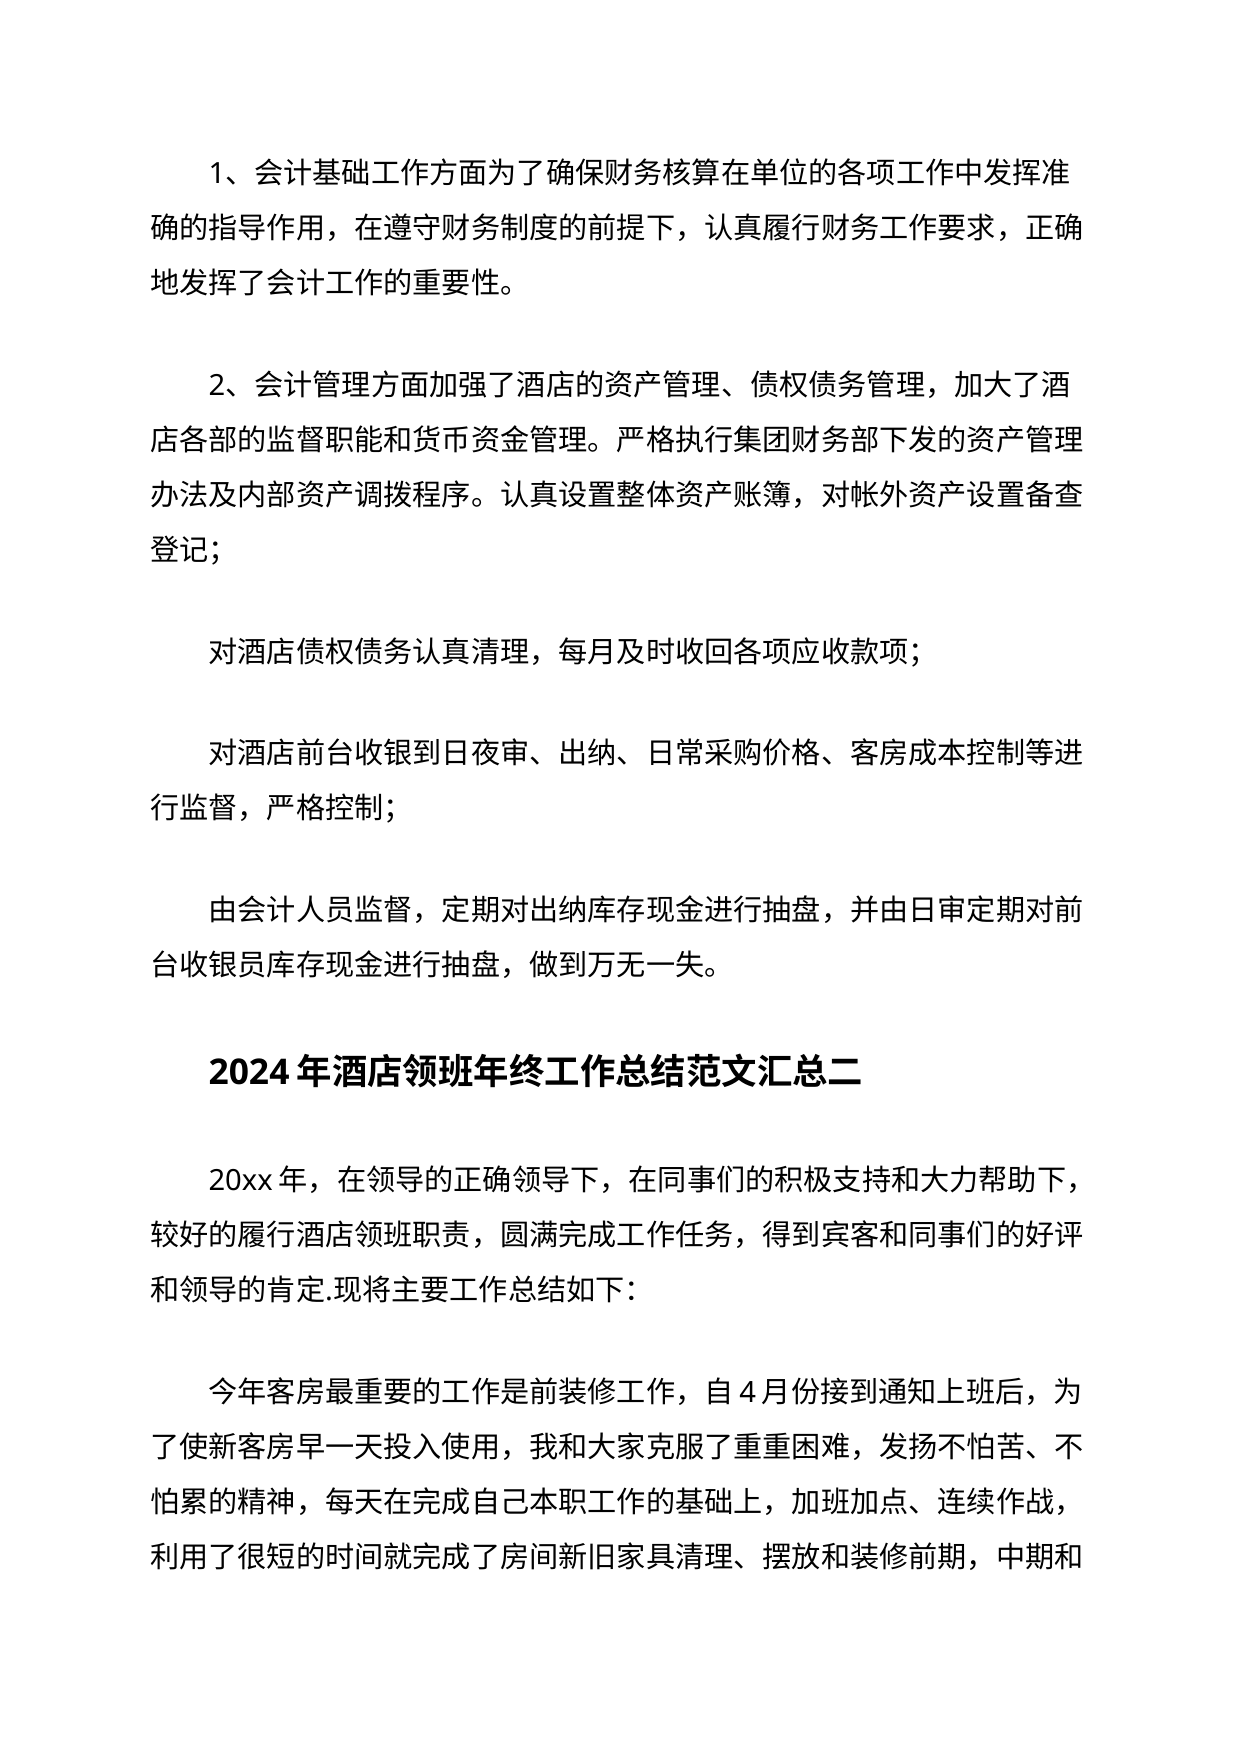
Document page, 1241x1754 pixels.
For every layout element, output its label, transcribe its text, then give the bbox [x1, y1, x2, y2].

text 2024年酒店领班年终工作总结范文汇总二 [150, 1043, 1090, 1095]
text 对酒店前台收银到日夜审、出纳、日常采购价格、客房成本控制等进行监督，严格控制； [150, 730, 1090, 827]
text 对酒店债权债务认真清理，每月及时收回各项应收款项； [150, 628, 1090, 671]
text 20xx年，在领导的正确领导下，在同事们的积极支持和大力帮助下，较好的履行酒店领班职责，圆满完成工作任务，得到宾客和同事们的好评和领导的肯定.现将主要工作总结如下： [150, 1157, 1090, 1309]
text 2、会计管理方面加强了酒店的资产管理、债权债务管理，加大了酒店各部的监督职能和货币资金管理。严格执行集团财务部下发的资产管理办法及内部资产调拨程序。认真设置整体资产账簿，对帐外资产设置备查登记； [150, 362, 1090, 569]
text 由会计人员监督，定期对出纳库存现金进行抽盘，并由日审定期对前台收银员库存现金进行抽盘，做到万无一失。 [150, 887, 1090, 984]
text 1、会计基础工作方面为了确保财务核算在单位的各项工作中发挥准确的指导作用，在遵守财务制度的前提下，认真履行财务工作要求，正确地发挥了会计工作的重要性。 [150, 150, 1090, 302]
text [150, 1369, 1090, 1576]
